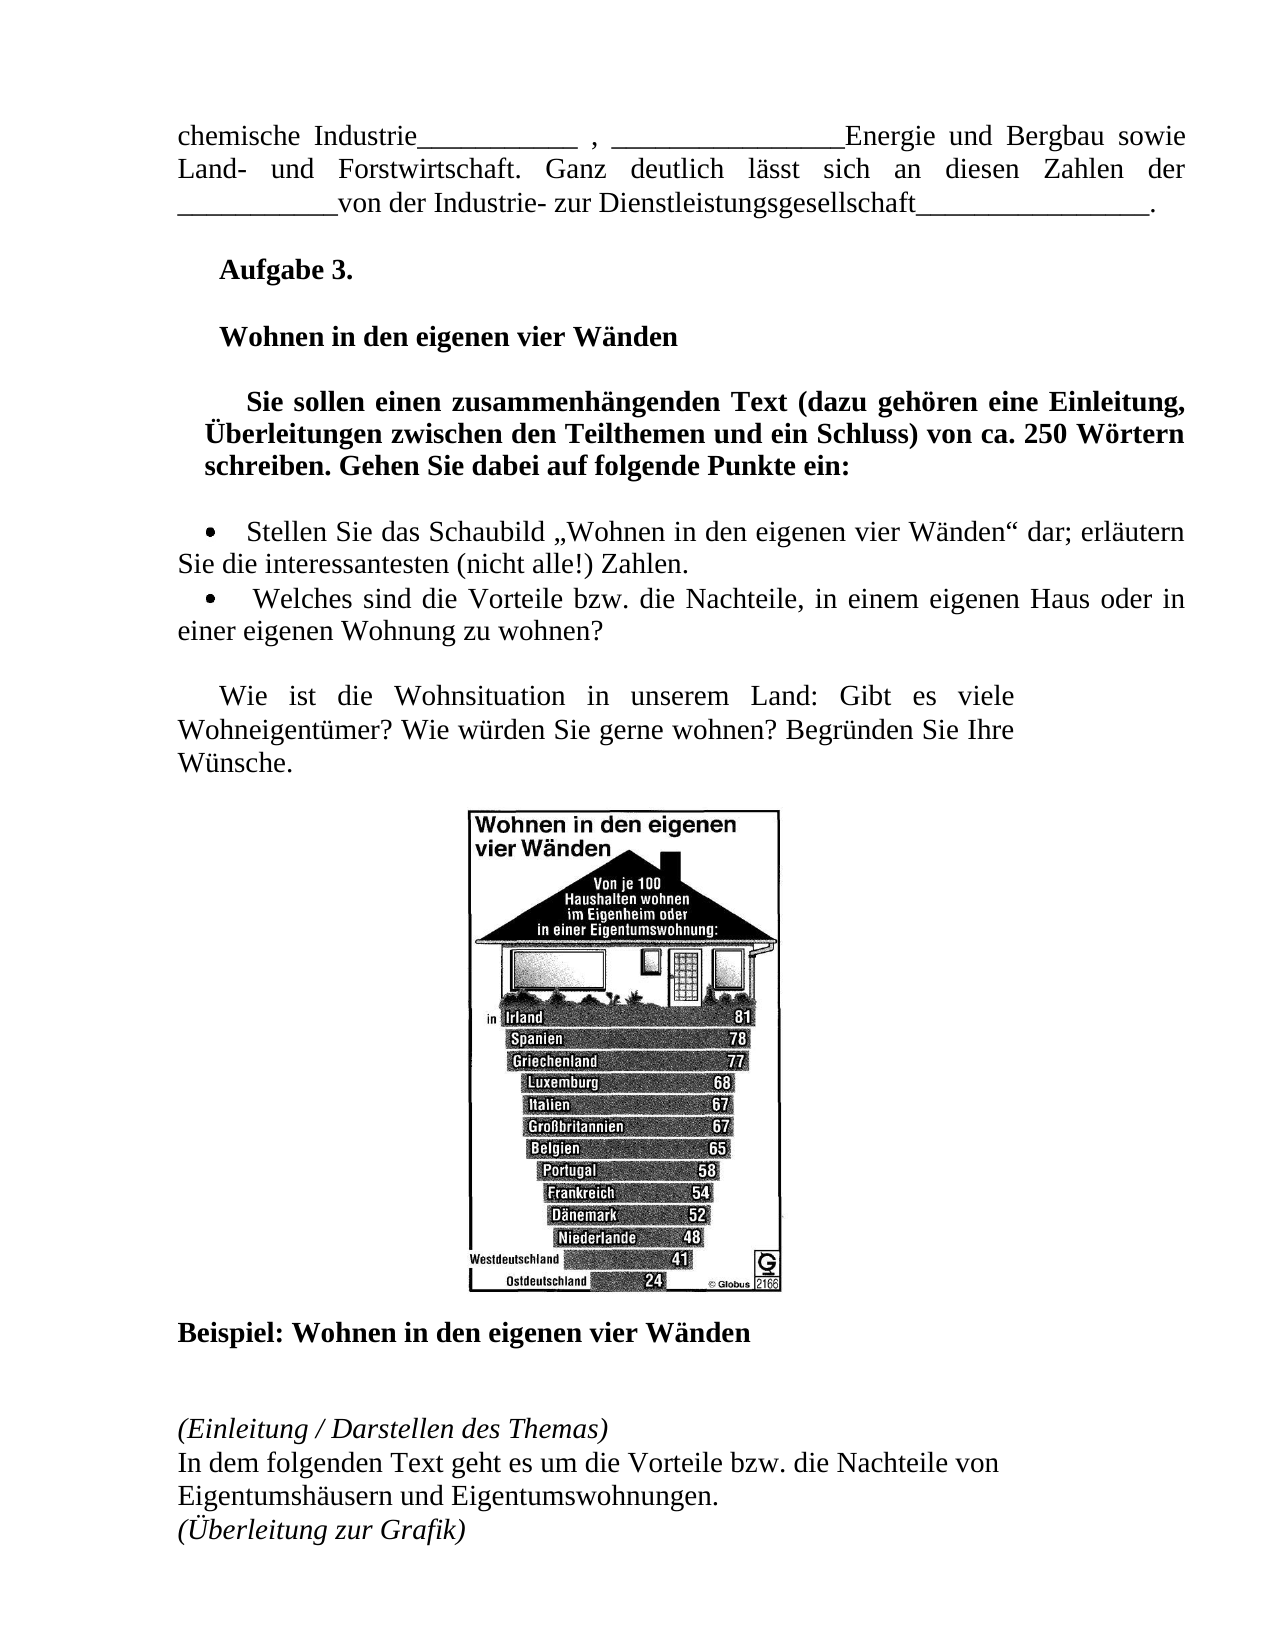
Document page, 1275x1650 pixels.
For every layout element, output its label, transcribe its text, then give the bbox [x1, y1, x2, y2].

picture [456, 807, 792, 1298]
text Beispiel: Wohnen in den eigenen vier Wänden [177, 1316, 1186, 1349]
text (Einleitung / Darstellen des Themas) [177, 1411, 1186, 1445]
text Welches sind die Vorteile bzw. die Nachteile, in einem eigenen Haus oder in einer eigenen Wohnung zu wohnen? [177, 583, 1186, 647]
text Sie sollen einen zusammenhängenden Text (dazu gehören eine Einleitung, Überleitungen zwischen den Teilthemen und ein Schluss) von ca. 250 Wörtern schreiben. Gehen Sie dabei auf folgende Punkte ein: [204, 386, 1186, 482]
text (Überleitung zur Grafik) [177, 1512, 1186, 1546]
text Stellen Sie das Schaubild „Wohnen in den eigenen vier Wänden“ dar; erläutern Sie die interessantesten (nicht alle!) Zahlen. [177, 516, 1186, 579]
text Wie ist die Wohnsituation in unserem Land: Gibt es viele Wohneigentümer? Wie würden Sie gerne wohnen? Begründen Sie Ihre Wünsche. [177, 678, 1016, 779]
text Aufgabe 3. [177, 252, 1186, 286]
text In dem folgenden Text geht es um die Vorteile bzw. die Nachteile von Eigentumshäusern und Eigentumswohnungen. [177, 1445, 1186, 1512]
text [177, 118, 1186, 219]
text Wohnen in den eigenen vier Wänden [177, 319, 1186, 353]
